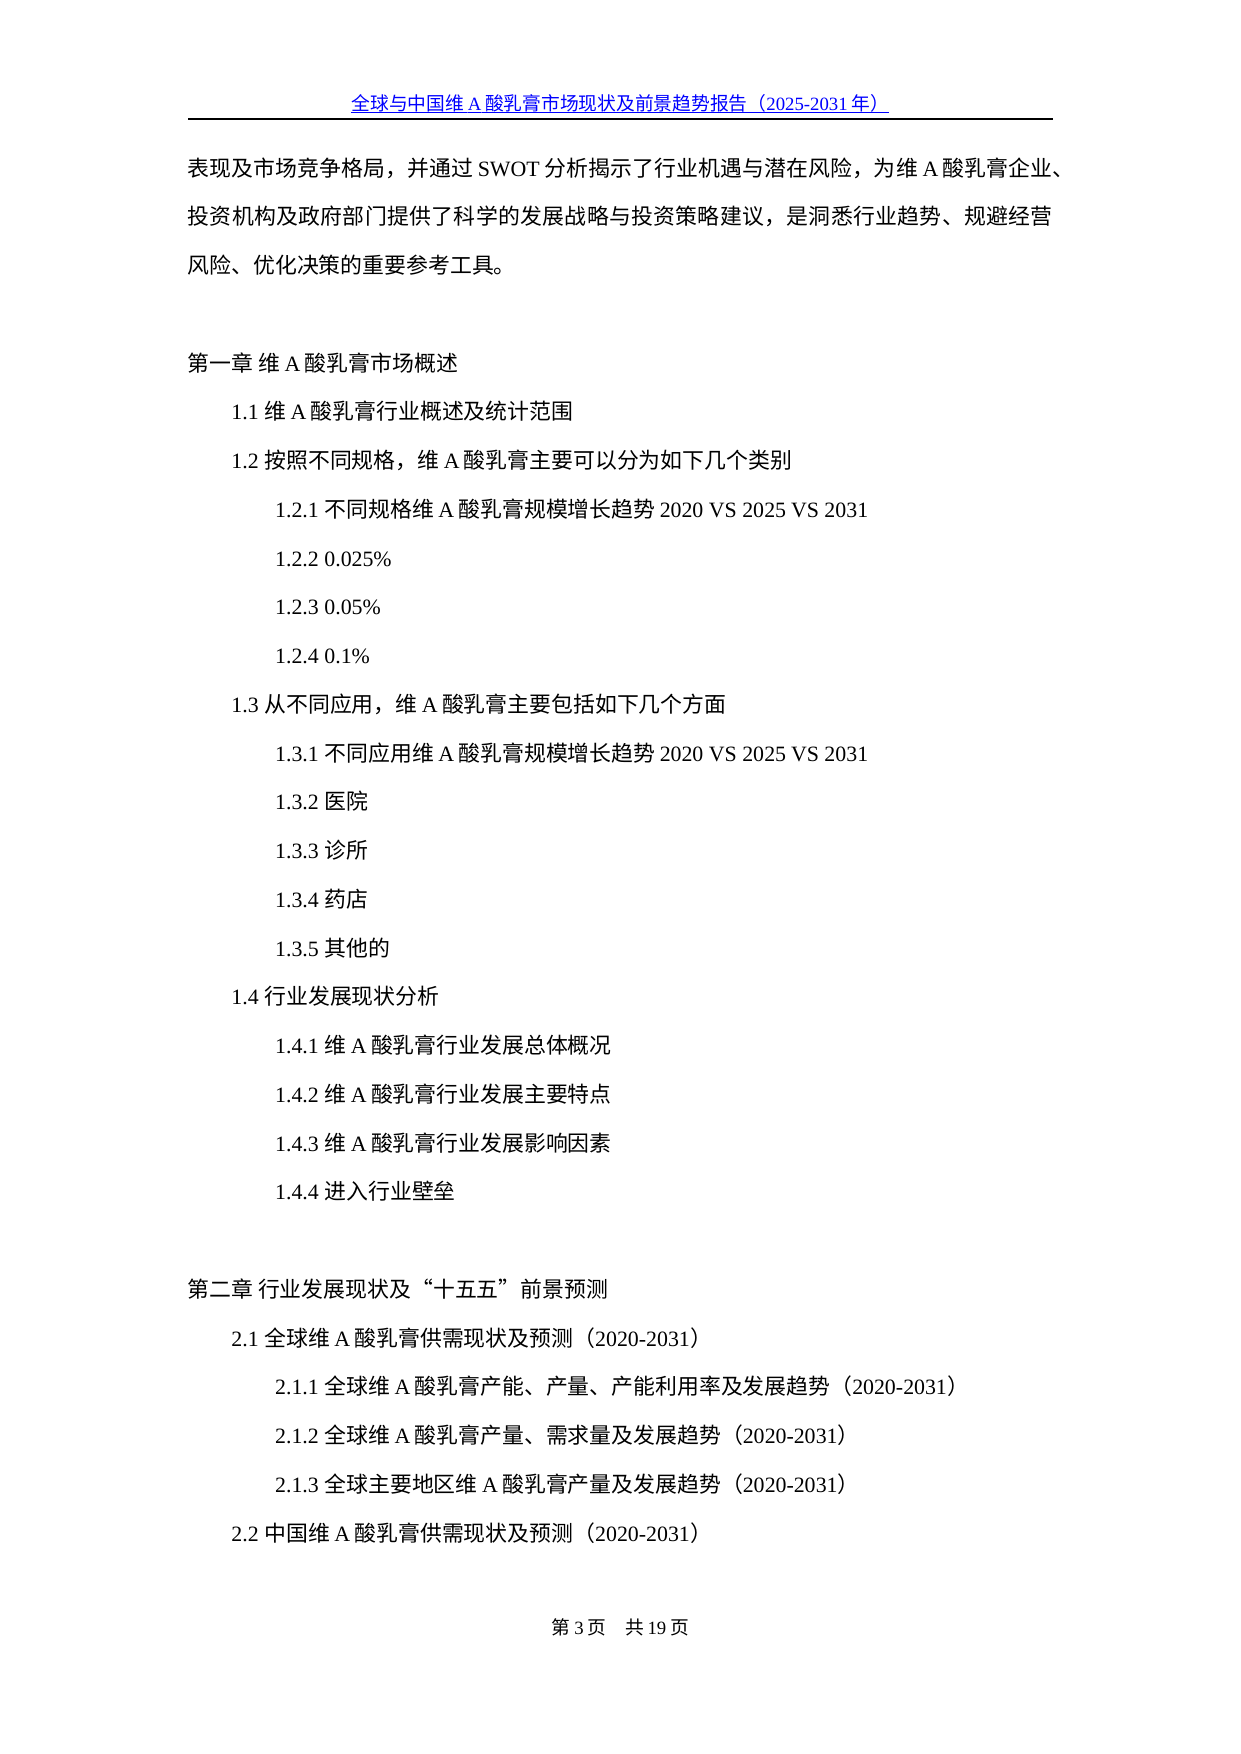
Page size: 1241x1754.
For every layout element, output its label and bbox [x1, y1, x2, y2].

text [187, 150, 1053, 1548]
